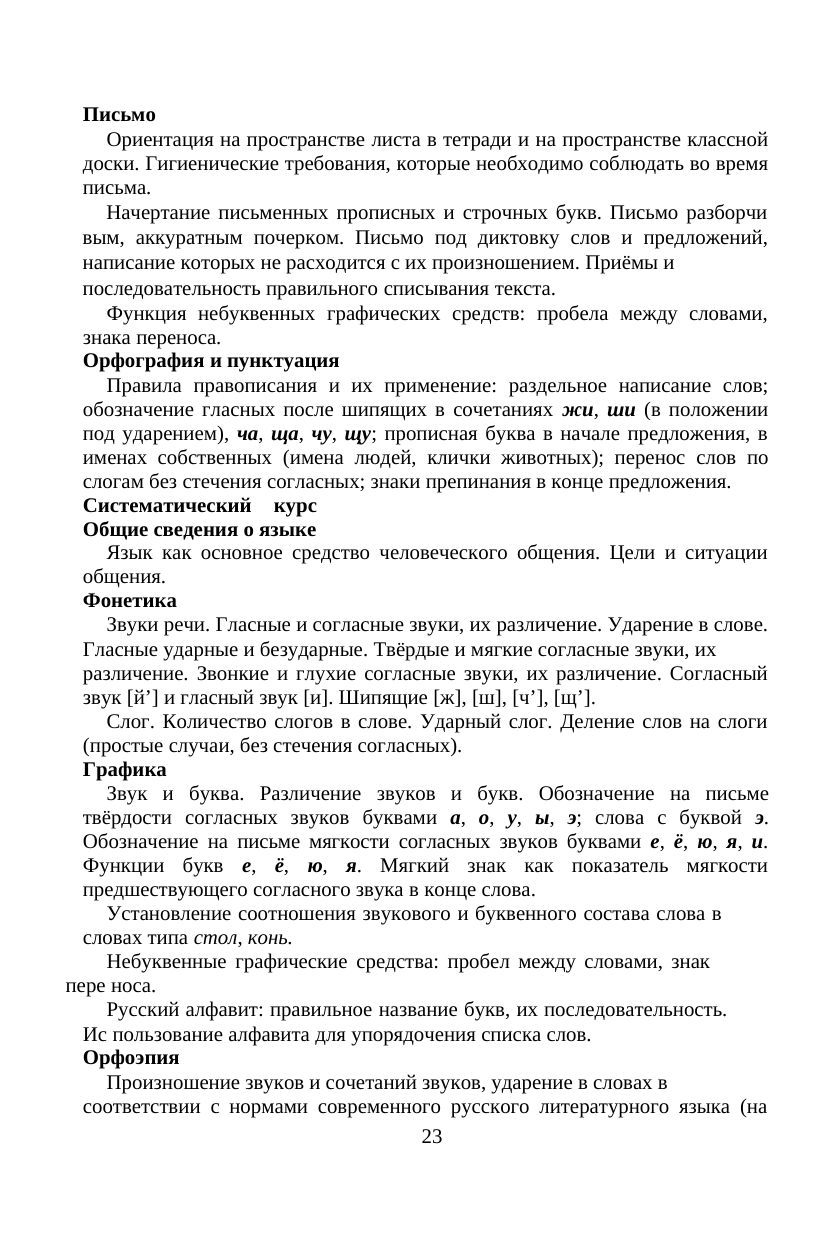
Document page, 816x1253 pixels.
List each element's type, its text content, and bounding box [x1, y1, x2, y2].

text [83, 1094, 768, 1118]
subtitle Графика [83, 757, 816, 781]
text Начертание письменных прописных и строчных букв. Письмо разборчи вым, аккуратным почерком. Письмо под диктовку слов и предложений, написание которых не расходится с их произношением. Приёмы и [82, 200, 768, 274]
text Небуквенные графические средства: пробел между словами, знак [83, 949, 804, 973]
text Правила правописания и их применение: раздельное написание слов; обозначение гласных после шипящих в сочетаниях жи, ши (в положении под ударением), ча, ща, чу, щу; прописная буква в начале предложения, в именах собственных (имена людей, клички животных); перенос слов по слогам без стечения согласных; знаки препинания в конце предложения. [83, 373, 768, 493]
text словах типа стол, конь. [83, 925, 769, 949]
text различение. Звонкие и глухие согласные звуки, их различение. Согласный звук [й’] и гласный звук [и]. Шипящие [ж], [ш], [ч’], [щ’]. [83, 661, 768, 709]
text последовательность правильного списывания текста. [82, 276, 768, 300]
subtitle Орфоэпия [83, 1046, 816, 1069]
text Звуки речи. Гласные и согласные звуки, их различение. Ударение в слове. Гласные ударные и безударные. Твёрдые и мягкие согласные звуки, их [83, 612, 768, 661]
text Ис пользование алфавита для упорядочения списка слов. [83, 1021, 816, 1046]
text Функция небуквенных графических средств: пробела между словами, знака переноса. [83, 301, 768, 349]
text пере носа. [42, 973, 804, 997]
subtitle Систематический курс Общие сведения о языке [83, 493, 317, 541]
subtitle Орфография и пунктуация [83, 349, 816, 373]
text Русский алфавит: правильное название букв, их последовательность. [83, 997, 816, 1021]
text Слог. Количество слогов в слове. Ударный слог. Деление слов на слоги (простые случаи, без стечения согласных). [83, 709, 768, 757]
subtitle Фонетика [83, 589, 816, 612]
text Язык как основное средство человеческого общения. Цели и ситуации общения. [83, 541, 769, 588]
text Установление соотношения звукового и буквенного состава слова в [83, 901, 769, 925]
text Произношение звуков и сочетаний звуков, ударение в словах в [83, 1069, 768, 1094]
text Ориентация на пространстве листа в тетради и на пространстве классной доски. Гигиенические требования, которые необходимо соблюдать во время письма. [83, 127, 769, 199]
subtitle Письмо [83, 103, 816, 127]
text Звук и буква. Различение звуков и букв. Обозначение на письме твёрдости согласных звуков буквами а, о, у, ы, э; слова с буквой э. Обозначение на письме мягкости согласных звуков буквами е, ё, ю, я, и. Функции букв е, ё, ю, я. Мягкий знак как показатель мягкости предшествующего согласного звука в конце слова. [83, 781, 769, 901]
